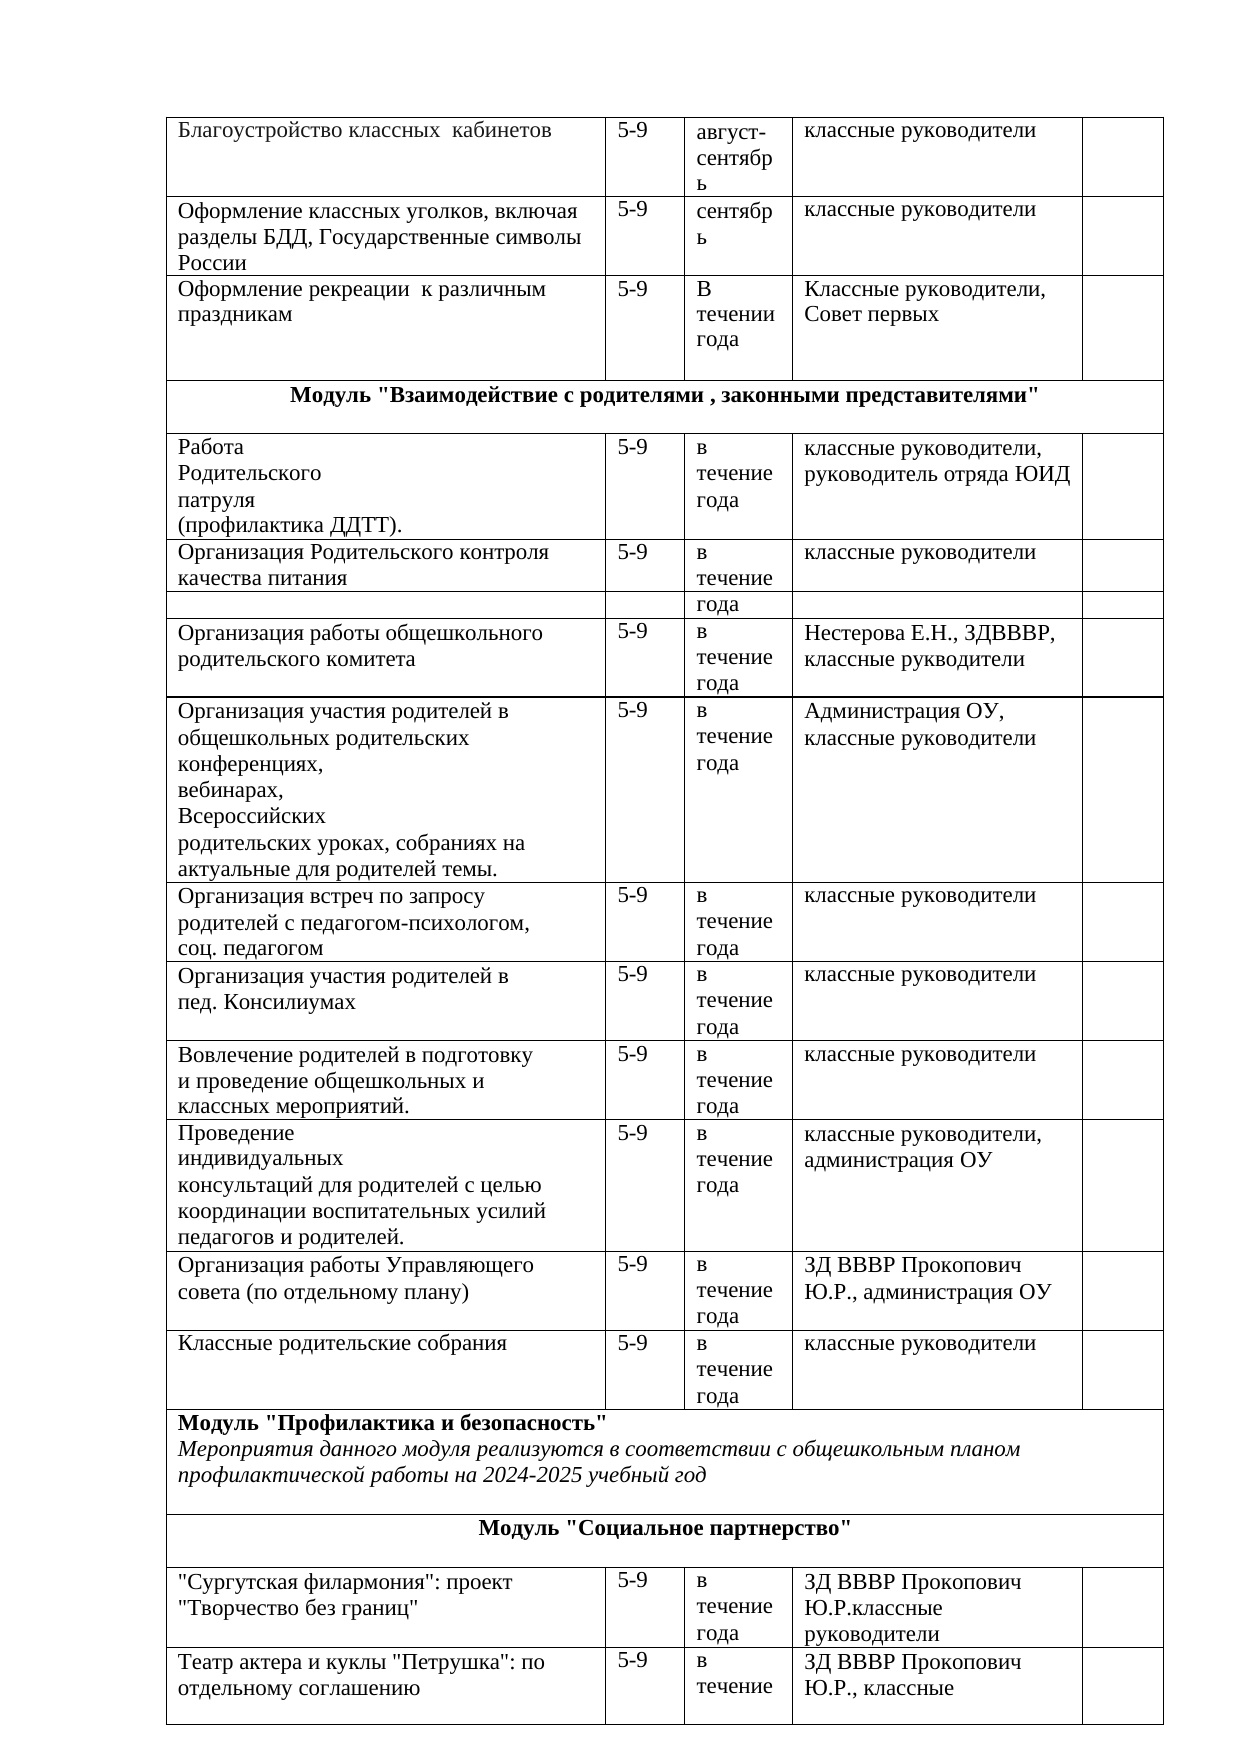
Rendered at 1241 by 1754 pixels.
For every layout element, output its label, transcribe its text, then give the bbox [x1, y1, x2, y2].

table_cell [1083, 118, 1163, 196]
table_cell [1083, 1252, 1163, 1329]
table_cell Организация участия родителей в общешкольных родительских конференциях, вебинарах, Всероссийских родительских уроках, собраниях на актуальные для родителей темы. [167, 698, 605, 882]
table_cell в течение года [685, 698, 792, 882]
table_cell [1083, 540, 1163, 591]
table_cell [1083, 619, 1163, 696]
table_cell Проведение индивидуальных консультаций для родителей с целью координации воспитательных усилий педагогов и родителей. [167, 1120, 605, 1251]
table_cell в течение года [685, 434, 792, 538]
table_cell 5-9 [606, 1568, 684, 1647]
table_cell в течение года [685, 883, 792, 961]
table_cell 5-9 [606, 1041, 684, 1119]
table_cell классные руководители, администрация ОУ [793, 1120, 1082, 1251]
table_cell Организация работы Управляющего совета (по отдельному плану) [167, 1252, 605, 1329]
table_cell ЗД ВВВР Прокопович Ю.Р., администрация ОУ [793, 1252, 1082, 1329]
table_cell 5-9 [606, 1648, 684, 1724]
table_cell классные руководители [793, 1331, 1082, 1409]
table_cell классные руководители, руководитель отряда ЮИД [793, 434, 1082, 538]
table_cell в течение года [685, 1252, 792, 1329]
table_cell [1083, 1331, 1163, 1409]
table_cell [1083, 883, 1163, 961]
table_cell [606, 592, 684, 617]
table_cell [1083, 197, 1163, 275]
table_cell в течение года [685, 1331, 792, 1409]
table_cell классные руководители [793, 883, 1082, 961]
table_cell года [685, 592, 792, 617]
table_cell Организация участия родителей в пед. Консилиумах [167, 962, 605, 1040]
table_cell Оформление классных уголков, включая разделы БДД, Государственные символы России [167, 197, 605, 275]
table_cell в течение года [685, 1041, 792, 1119]
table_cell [167, 1648, 605, 1724]
table_cell [1083, 276, 1163, 380]
table_cell Администрация ОУ, классные руководители [793, 698, 1082, 882]
table_cell классные руководители [793, 540, 1082, 591]
table_cell [1083, 434, 1163, 538]
table_cell 5-9 [606, 883, 684, 961]
table_cell 5-9 [606, 619, 684, 696]
table_cell Нестерова Е.Н., ЗДВВВР, классные рукводители [793, 619, 1082, 696]
table_cell 5-9 [606, 197, 684, 275]
table_cell Модуль "Социальное партнерство" [167, 1515, 1163, 1567]
table_cell 5-9 [606, 434, 684, 538]
table_cell в течение года [685, 962, 792, 1040]
table_cell 5-9 [606, 962, 684, 1040]
table_cell Организация встреч по запросу родителей с педагогом-психологом, соц. педагогом [167, 883, 605, 961]
table_cell в течение года [685, 619, 792, 696]
table_cell Оформление рекреации к различным праздникам [167, 276, 605, 380]
table_cell Благоустройство классных кабинетов [167, 118, 605, 196]
table_cell Модуль "Взаимодействие с родителями , законными представителями" [167, 381, 1163, 433]
table_cell "Сургутская филармония": проект "Творчество без границ" [167, 1568, 605, 1647]
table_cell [793, 1648, 1082, 1724]
table_cell классные руководители [793, 118, 1082, 196]
table_cell классные руководители [793, 1041, 1082, 1119]
table_cell Работа Родительского патруля (профилактика ДДТТ). [167, 434, 605, 538]
table_cell [1083, 1041, 1163, 1119]
table_cell Вовлечение родителей в подготовку и проведение общешкольных и классных мероприятий. [167, 1041, 605, 1119]
table_cell Организация работы общешкольного родительского комитета [167, 619, 605, 696]
table_cell в течение года [685, 1120, 792, 1251]
table_cell Классные родительские собрания [167, 1331, 605, 1409]
table_cell [167, 592, 605, 617]
table_cell в течение года [685, 1568, 792, 1647]
table_cell классные руководители [793, 962, 1082, 1040]
table_cell [793, 592, 1082, 617]
table_cell в течение года [685, 1648, 792, 1724]
table_cell [1083, 698, 1163, 882]
table_cell Организация Родительского контроля качества питания [167, 540, 605, 591]
table_cell ЗД ВВВР Прокопович Ю.Р.классные руководители [793, 1568, 1082, 1647]
table_cell 5-9 [606, 1252, 684, 1329]
table_cell [1083, 1648, 1163, 1724]
table_cell Модуль "Профилактика и безопасность" Мероприятия данного модуля реализуются в соответствии с общешкольным планом профилактической работы на 2024-2025 учебный год [167, 1410, 1163, 1514]
table_cell [1083, 962, 1163, 1040]
table_cell 5-9 [606, 1331, 684, 1409]
table_cell [1083, 1120, 1163, 1251]
table_cell 5-9 [606, 276, 684, 380]
table_cell 5-9 [606, 698, 684, 882]
table_cell август- сентябр ь [685, 118, 792, 196]
table_cell [1083, 592, 1163, 617]
table_cell 5-9 [606, 118, 684, 196]
table_cell Классные руководители, Совет первых [793, 276, 1082, 380]
table_cell классные руководители [793, 197, 1082, 275]
table_cell В течении года [685, 276, 792, 380]
table_cell в течение [685, 540, 792, 591]
table_cell 5-9 [606, 540, 684, 591]
table_cell [1083, 1568, 1163, 1647]
table_cell 5-9 [606, 1120, 684, 1251]
table_cell сентябр ь [685, 197, 792, 275]
